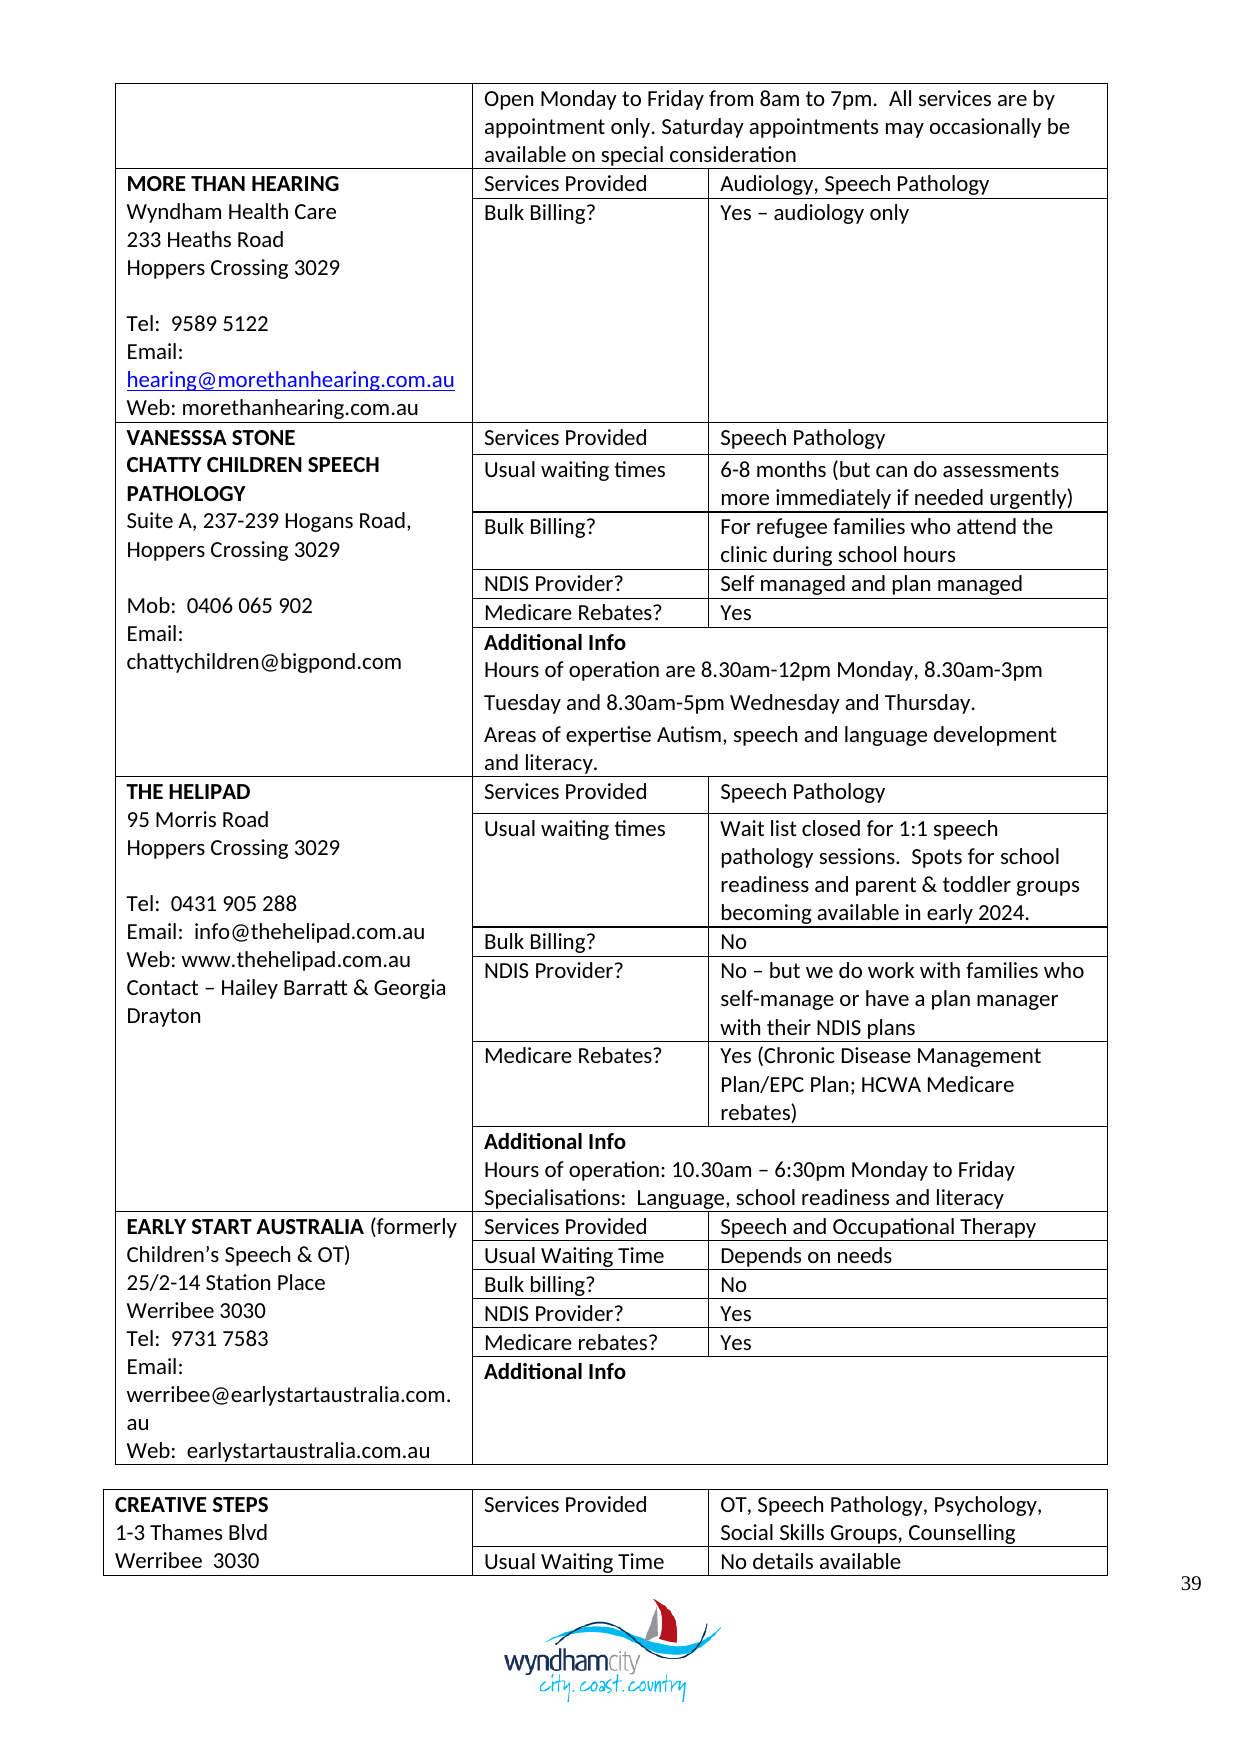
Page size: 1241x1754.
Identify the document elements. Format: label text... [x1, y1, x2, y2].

table_cell Wait list closed for 1:1 speech pathology sessions. Spots for school readiness and parent & toddler groups becoming available in early 2024. [709, 814, 1107, 926]
table_cell THE HELIPAD 95 Morris Road Hoppers Crossing 3029 Tel: 0431 905 288 Email: info@thehelipad.com.au Web: www.thehelipad.com.au Contact – Hailey Barratt & Georgia Drayton [116, 777, 472, 1211]
table_cell Usual waiting times [473, 814, 708, 926]
table_cell Bulk Billing? [473, 513, 708, 568]
table_cell Medicare rebates? [473, 1328, 708, 1356]
table_cell No details available [709, 1547, 1107, 1575]
table_cell 6-8 months (but can do assessments more immediately if needed urgently) [709, 455, 1107, 511]
table_cell Services Provided [473, 423, 708, 454]
table_cell No – but we do work with families who self-manage or have a plan manager with their NDIS plans [709, 957, 1107, 1041]
table_cell VANESSSA STONE CHATTY CHILDREN SPEECH PATHOLOGY Suite A, 237-239 Hogans Road, Hoppers Crossing 3029 Mob: 0406 065 902 Email: chattychildren@bigpond.com [116, 423, 472, 776]
table_cell Additional Info [473, 1357, 1107, 1464]
table_cell NDIS Provider? [473, 957, 708, 1041]
table_cell Yes [709, 599, 1107, 627]
table_cell Yes [709, 1299, 1107, 1327]
table_cell Additional Info Hours of operation: 10.30am – 6:30pm Monday to Friday Specialisations: Language, school readiness and literacy [473, 1127, 1107, 1211]
table_cell Speech Pathology [709, 423, 1107, 454]
table_cell Self managed and plan managed [709, 570, 1107, 597]
table_cell Speech Pathology [709, 777, 1107, 813]
table_cell Yes – audiology only [709, 199, 1107, 422]
table_cell Services Provided [473, 777, 708, 813]
table_cell Yes [709, 1328, 1107, 1356]
table_cell Usual Waiting Time [473, 1547, 708, 1575]
table_cell Bulk Billing? [473, 928, 708, 956]
table_cell MORE THAN HEARING Wyndham Health Care 233 Heaths Road Hoppers Crossing 3029 Tel: 9589 5122 Email: hearing@morethanhearing.com.au Web: morethanhearing.com.au [116, 169, 472, 422]
table_cell Services Provided [473, 169, 708, 197]
table_cell For refugee families who attend the clinic during school hours [709, 513, 1107, 568]
table_cell No [709, 928, 1107, 956]
table_cell Speech and Occupational Therapy [709, 1212, 1107, 1240]
table_cell Usual Waiting Time [473, 1241, 708, 1269]
table_cell No [709, 1270, 1107, 1298]
table_cell EARLY START AUSTRALIA (formerly Children’s Speech & OT) 25/2-14 Station Place Werribee 3030 Tel: 9731 7583 Email: werribee@earlystartaustralia.com.au Web: earlystartaustralia.com.au [116, 1212, 472, 1464]
table_cell Bulk billing? [473, 1270, 708, 1298]
table_cell Medicare Rebates? [473, 599, 708, 627]
table_cell Usual waiting times [473, 455, 708, 511]
table_cell Yes (Chronic Disease Management Plan/EPC Plan; HCWA Medicare rebates) [709, 1042, 1107, 1126]
table_header OT, Speech Pathology, Psychology, Social Skills Groups, Counselling [709, 1490, 1107, 1546]
table_cell Medicare Rebates? [473, 1042, 708, 1126]
table_cell Additional Info Hours of operation are 8.30am-12pm Monday, 8.30am-3pm Tuesday and 8.30am-5pm Wednesday and Thursday. Areas of expertise Autism, speech and language development and literacy. [473, 628, 1107, 776]
table_cell NDIS Provider? [473, 570, 708, 597]
table_header Services Provided [473, 1490, 708, 1546]
table_cell Audiology, Speech Pathology [709, 169, 1107, 197]
table_cell NDIS Provider? [473, 1299, 708, 1327]
picture [504, 1599, 722, 1702]
table_cell Bulk Billing? [473, 199, 708, 422]
table_header CREATIVE STEPS 1-3 Thames Blvd Werribee 3030 Tel: 9731 0069 Email: info@creativesteps.com.au [104, 1490, 472, 1575]
table_cell Services Provided [473, 1212, 708, 1240]
table_cell Depends on needs [709, 1241, 1107, 1269]
